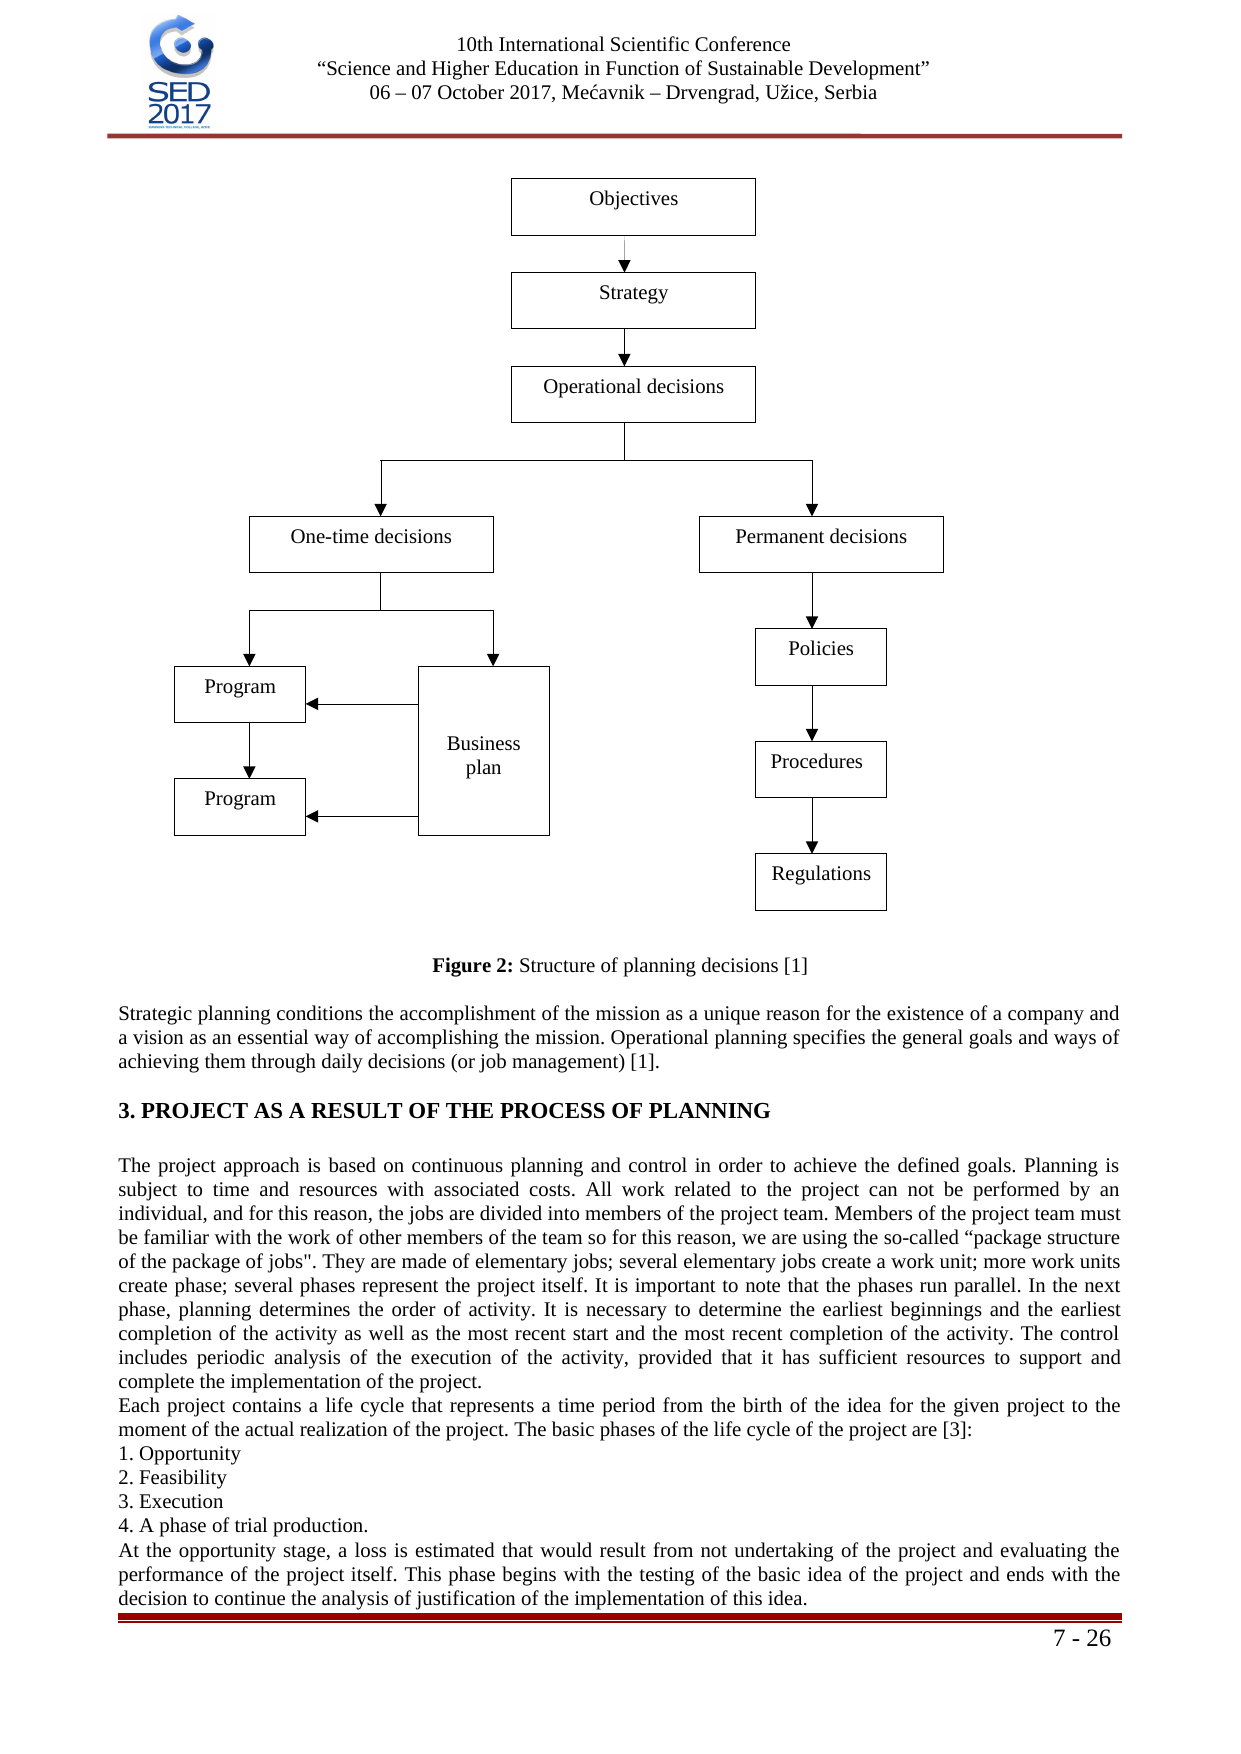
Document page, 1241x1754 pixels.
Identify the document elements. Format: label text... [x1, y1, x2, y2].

picture [142, 13, 216, 129]
text 4. A phase of trial production. [118, 1513, 1122, 1537]
text Figure 2: Structure of planning decisions [1] [118, 953, 1122, 977]
text Each project contains a life cycle that represents a time period from the birth of the idea for the given project to the moment of the actual realization of the project. The basic phases of the life cycle of the project are [3]: [118, 1393, 1122, 1441]
text 3. PROJECT AS A RESULT OF THE PROCESS OF PLANNING [118, 1097, 1122, 1124]
text The project approach is based on continuous planning and control in order to achieve the defined goals. Planning is subject to time and resources with associated costs. All work related to the project can not be performed by an individual, and for this reason, the jobs are divided into members of the project team. Members of the project team must be familiar with the work of other members of the team so for this reason, we are using the so-called “package structure of the package of jobs". They are made of elementary jobs; several elementary jobs create a work unit; more work units create phase; several phases represent the project itself. It is important to note that the phases run parallel. In the next phase, planning determines the order of activity. It is necessary to determine the earliest beginnings and the earliest completion of the activity as well as the most recent start and the most recent completion of the activity. The control includes periodic analysis of the execution of the activity, provided that it has sufficient resources to support and complete the implementation of the project. [118, 1152, 1122, 1393]
text 3. Execution [118, 1489, 1122, 1513]
text Strategic planning conditions the accomplishment of the mission as a unique reason for the existence of a company and a vision as an essential way of accomplishing the mission. Operational planning specifies the general goals and ways of achieving them through daily decisions (or job management) [1]. [118, 1001, 1122, 1073]
text 1. Opportunity [118, 1441, 1122, 1465]
text 2. Feasibility [118, 1465, 1122, 1489]
text At the opportunity stage, a loss is estimated that would result from not undertaking of the project and evaluating the performance of the project itself. This phase begins with the testing of the basic idea of the project and ends with the decision to continue the analysis of justification of the implementation of this idea. [118, 1537, 1122, 1610]
